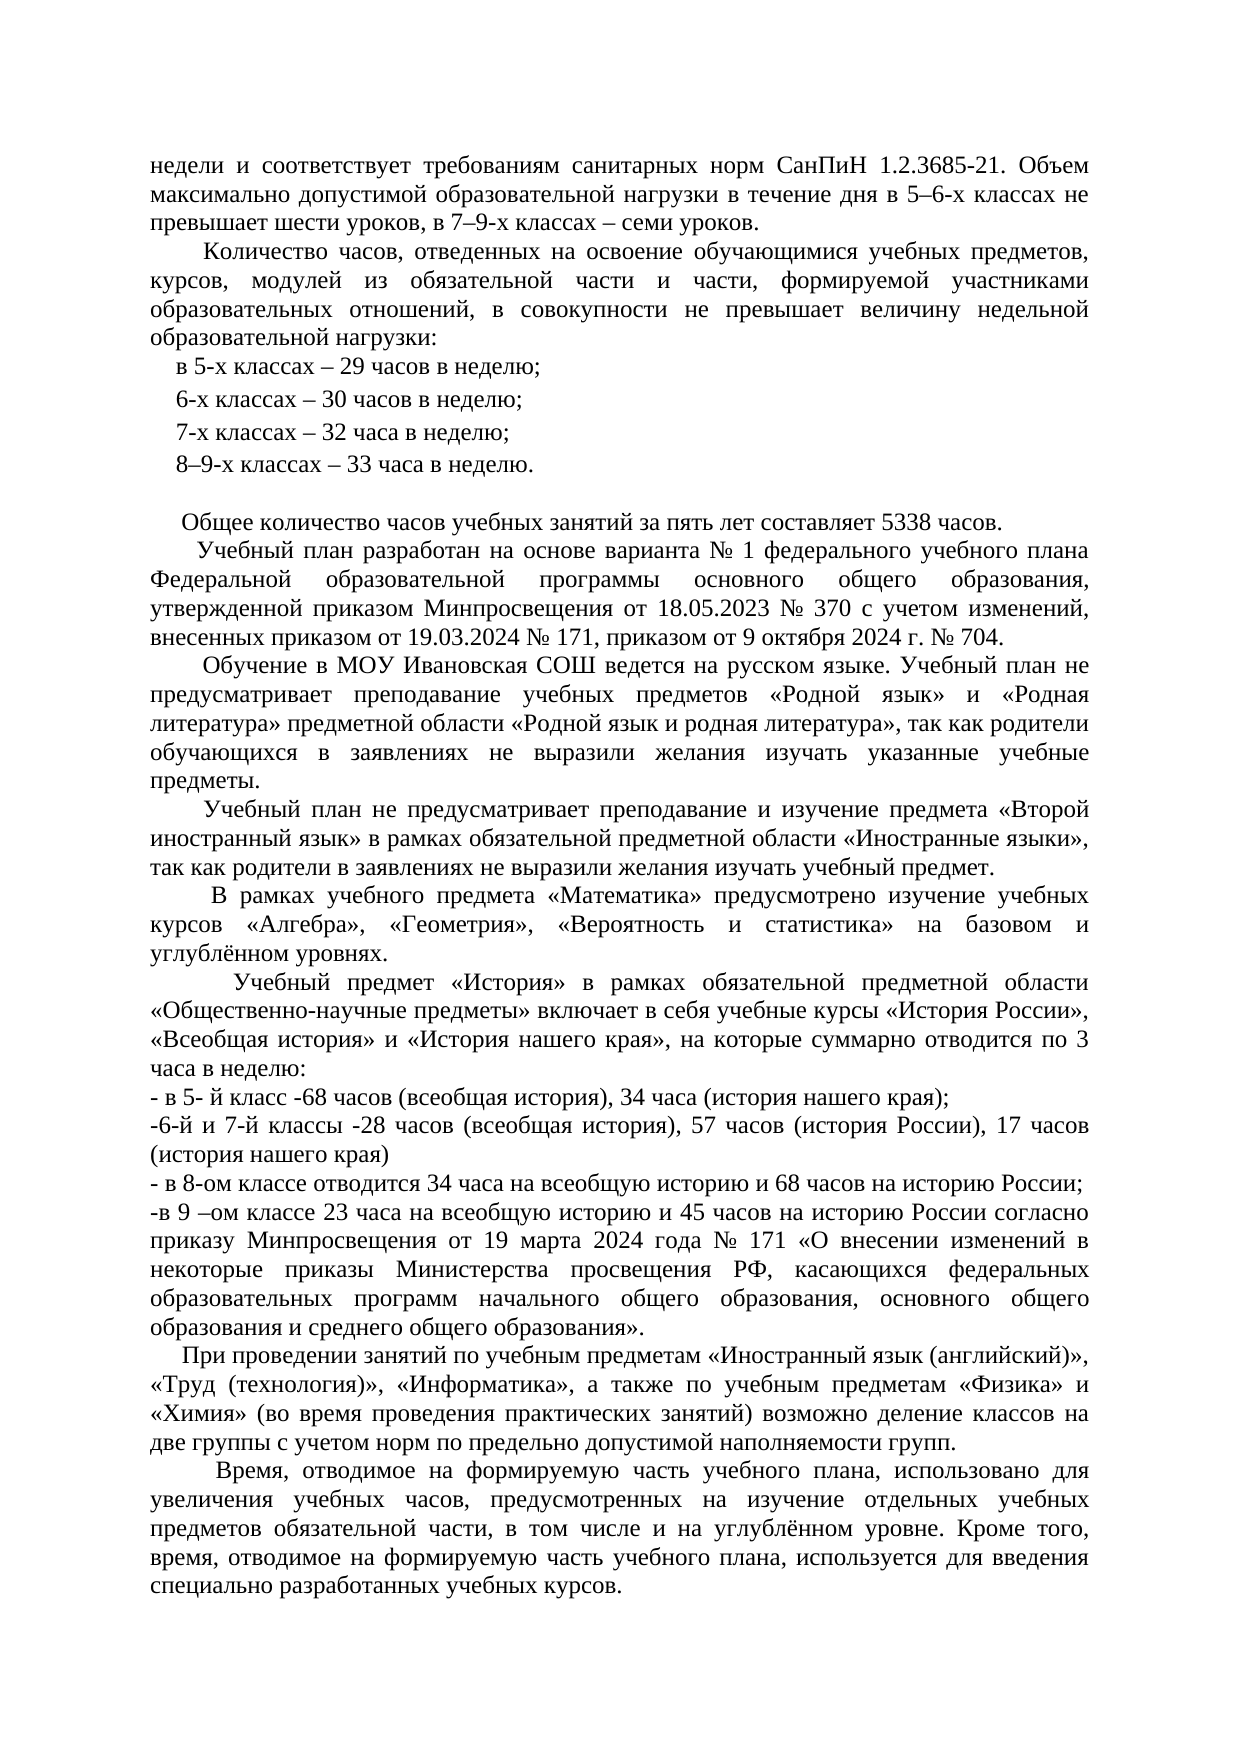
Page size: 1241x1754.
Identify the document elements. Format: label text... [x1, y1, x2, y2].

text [150, 150, 1090, 236]
text  6-х классах – 30 часов в неделю; [150, 384, 1090, 413]
text Учебный предмет «История» в рамках обязательной предметной области «Общественно-научные предметы» включает в себя учебные курсы «История России», «Всеобщая история» и «История нашего края», на которые суммарно отводится по 3 часа в неделю: [150, 967, 1090, 1082]
text -в 9 –ом классе 23 часа на всеобщую историю и 45 часов на историю России согласно приказу Минпросвещения от 19 марта 2024 года № 171 «О внесении изменений в некоторые приказы Министерства просвещения РФ, касающихся федеральных образовательных программ начального общего образования, основного общего образования и среднего общего образования». [150, 1197, 1090, 1341]
text - в 5- й класс -68 часов (всеобщая история), 34 часа (история нашего края); [150, 1082, 1090, 1111]
text -6-й и 7-й классы -28 часов (всеобщая история), 57 часов (история России), 17 часов (история нашего края) [150, 1111, 1090, 1168]
text Учебный план разработан на основе варианта № 1 федерального учебного плана Федеральной образовательной программы основного общего образования, утвержденной приказом Минпросвещения от 18.05.2023 № 370 с учетом изменений, внесенных приказом от 19.03.2024 № 171, приказом от 9 октября 2024 г. № 704. [150, 536, 1090, 651]
text - в 8-ом классе отводится 34 часа на всеобщую историю и 68 часов на историю России; [150, 1168, 1090, 1197]
text В рамках учебного предмета «Математика» предусмотрено изучение учебных курсов «Алгебра», «Геометрия», «Вероятность и статистика» на базовом и углублённом уровнях. [150, 881, 1090, 967]
text  7-х классах – 32 часа в неделю; [150, 417, 1090, 445]
text Общее количество часов учебных занятий за пять лет составляет 5338 часов. [150, 507, 1090, 536]
text Время, отводимое на формируемую часть учебного плана, использовано для увеличения учебных часов, предусмотренных на изучение отдельных учебных предметов обязательной части, в том числе и на углублённом уровне. Кроме того, время, отводимое на формируемую часть учебного плана, используется для введения специально разработанных учебных курсов. [150, 1456, 1090, 1599]
text Учебный план не предусматривает преподавание и изучение предмета «Второй иностранный язык» в рамках обязательной предметной области «Иностранные языки», так как родители в заявлениях не выразили желания изучать учебный предмет. [150, 794, 1090, 881]
text Обучение в МОУ Ивановская СОШ ведется на русском языке. Учебный план не предусматривает преподавание учебных предметов «Родной язык» и «Родная литература» предметной области «Родной язык и родная литература», так как родители обучающихся в заявлениях не выразили желания изучать указанные учебные предметы. [150, 651, 1090, 794]
text  8–9-х классах – 33 часа в неделю. [150, 449, 1090, 478]
text  в 5-х классах – 29 часов в неделю; [150, 351, 1090, 380]
text Количество часов, отведенных на освоение обучающимися учебных предметов, курсов, модулей из обязательной части и части, формируемой участниками образовательных отношений, в совокупности не превышает величину недельной образовательной нагрузки: [150, 236, 1090, 351]
text При проведении занятий по учебным предметам «Иностранный язык (английский)», «Труд (технология)», «Информатика», а также по учебным предметам «Физика» и «Химия» (во время проведения практических занятий) возможно деление классов на две группы с учетом норм по предельно допустимой наполняемости групп. [150, 1341, 1090, 1456]
